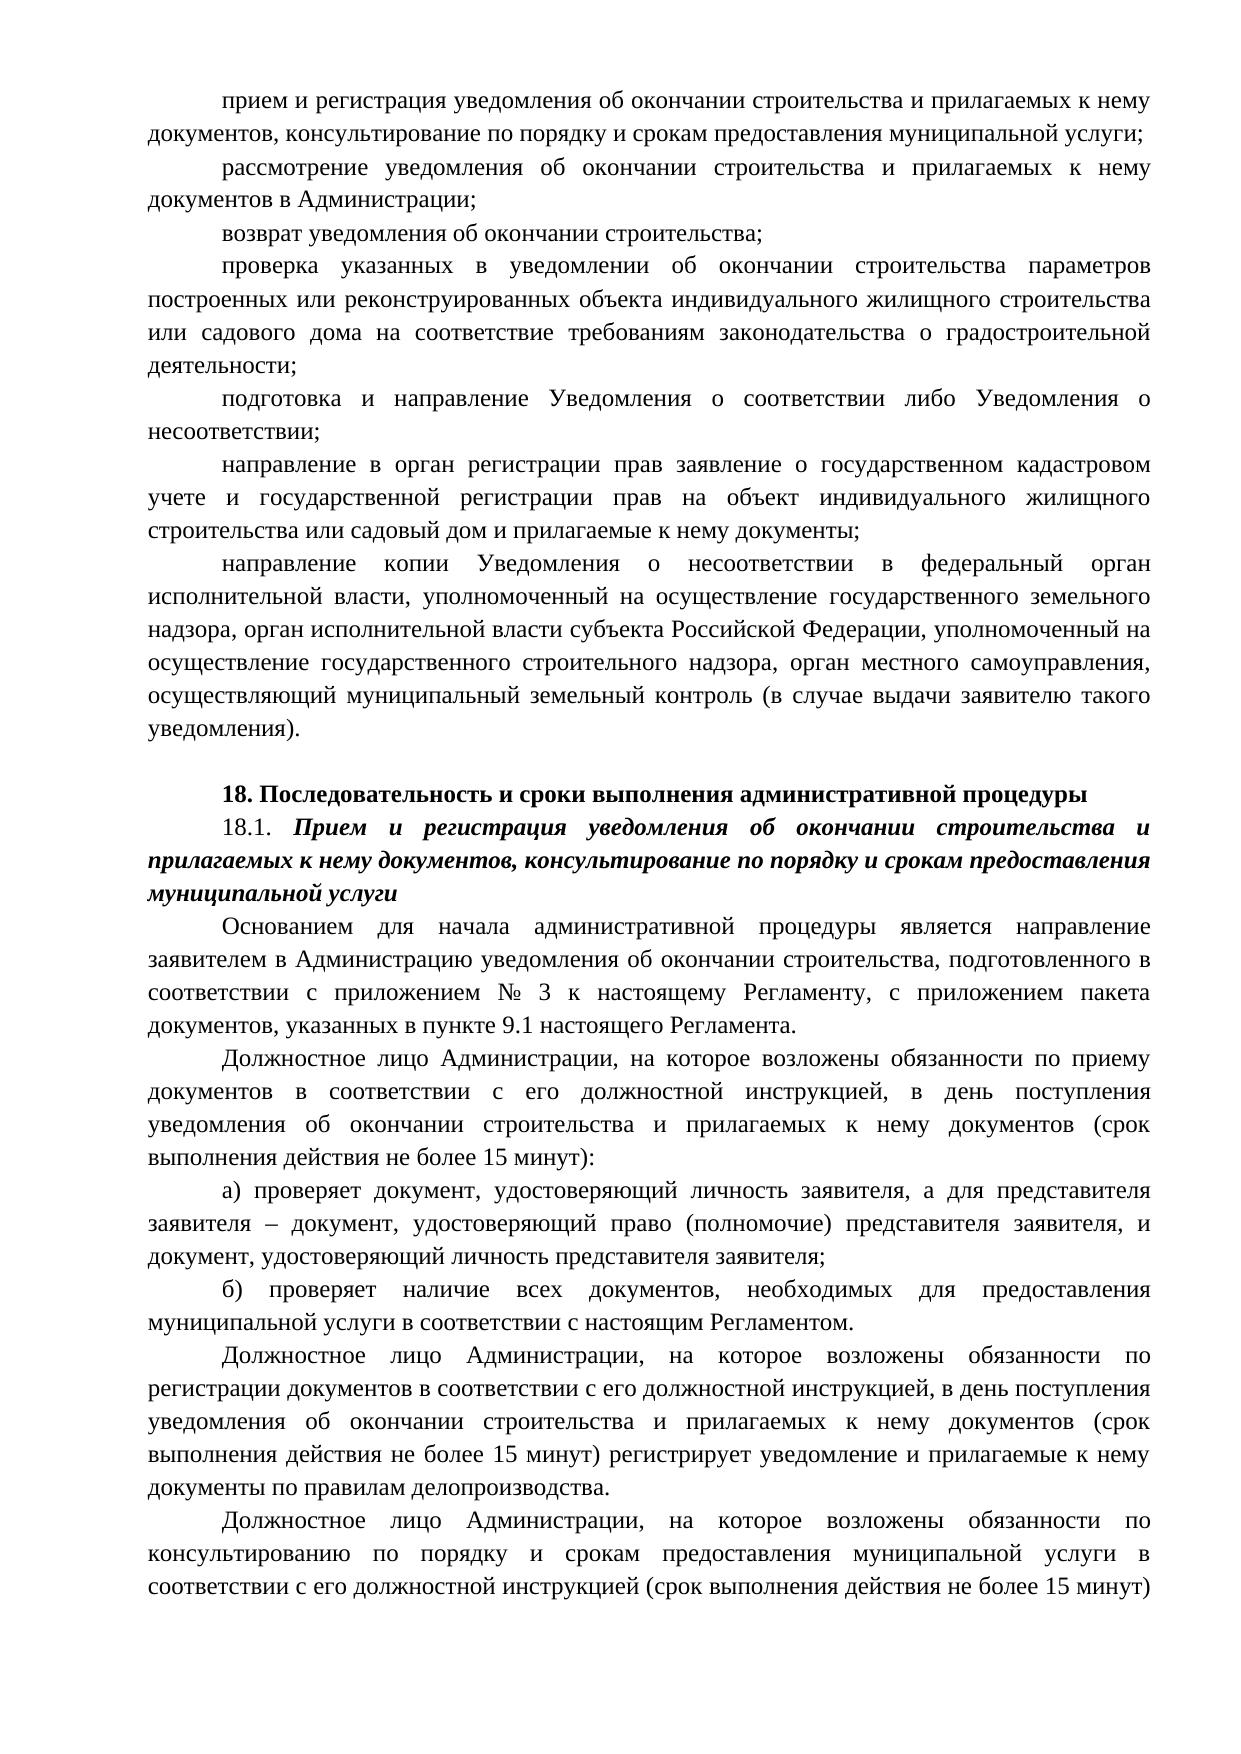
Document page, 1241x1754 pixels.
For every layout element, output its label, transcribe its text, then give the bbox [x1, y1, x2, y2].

text Основанием для начала административной процедуры является направление заявителем в Администрацию уведомления об окончании строительства, подготовленного в соответствии с приложением № 3 к настоящему Регламенту, с приложением пакета документов, указанных в пункте 9.1 настоящего Регламента. [148, 911, 1152, 1039]
text направление копии Уведомления о несоответствии в федеральный орган исполнительной власти, уполномоченный на осуществление государственного земельного надзора, орган исполнительной власти субъекта Российской Федерации, уполномоченный на осуществление государственного строительного надзора, орган местного самоуправления, осуществляющий муниципальный земельный контроль (в случае выдачи заявителю такого уведомления). [148, 548, 1152, 742]
text б) проверяет наличие всех документов, необходимых для предоставления муниципальной услуги в соответствии с настоящим Регламентом. [148, 1274, 1152, 1336]
text рассмотрение уведомления об окончании строительства и прилагаемых к нему документов в Администрации; [148, 152, 1152, 213]
text 18. Последовательность и сроки выполнения административной процедуры [148, 779, 1152, 808]
text Должностное лицо Администрации, на которое возложены обязанности по регистрации документов в соответствии с его должностной инструкцией, в день поступления уведомления об окончании строительства и прилагаемых к нему документов (срок выполнения действия не более 15 минут) регистрирует уведомление и прилагаемые к нему документы по правилам делопроизводства. [148, 1340, 1152, 1501]
text Должностное лицо Администрации, на которое возложены обязанности по приему документов в соответствии с его должностной инструкцией, в день поступления уведомления об окончании строительства и прилагаемых к нему документов (срок выполнения действия не более 15 минут): [148, 1043, 1152, 1171]
text 18.1. Прием и регистрация уведомления об окончании строительства и прилагаемых к нему документов, консультирование по порядку и срокам предоставления муниципальной услуги [148, 812, 1152, 907]
text возврат уведомления об окончании строительства; [148, 218, 1152, 246]
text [148, 1505, 1152, 1600]
text прием и регистрация уведомления об окончании строительства и прилагаемых к нему документов, консультирование по порядку и срокам предоставления муниципальной услуги; [148, 86, 1152, 147]
text направление в орган регистрации прав заявление о государственном кадастровом учете и государственной регистрации прав на объект индивидуального жилищного строительства или садовый дом и прилагаемые к нему документы; [148, 449, 1152, 543]
text подготовка и направление Уведомления о соответствии либо Уведомления о несоответствии; [148, 383, 1152, 444]
text проверка указанных в уведомлении об окончании строительства параметров построенных или реконструированных объекта индивидуального жилищного строительства или садового дома на соответствие требованиям законодательства о градостроительной деятельности; [148, 251, 1152, 378]
text а) проверяет документ, удостоверяющий личность заявителя, а для представителя заявителя – документ, удостоверяющий право (полномочие) представителя заявителя, и документ, удостоверяющий личность представителя заявителя; [148, 1175, 1152, 1270]
